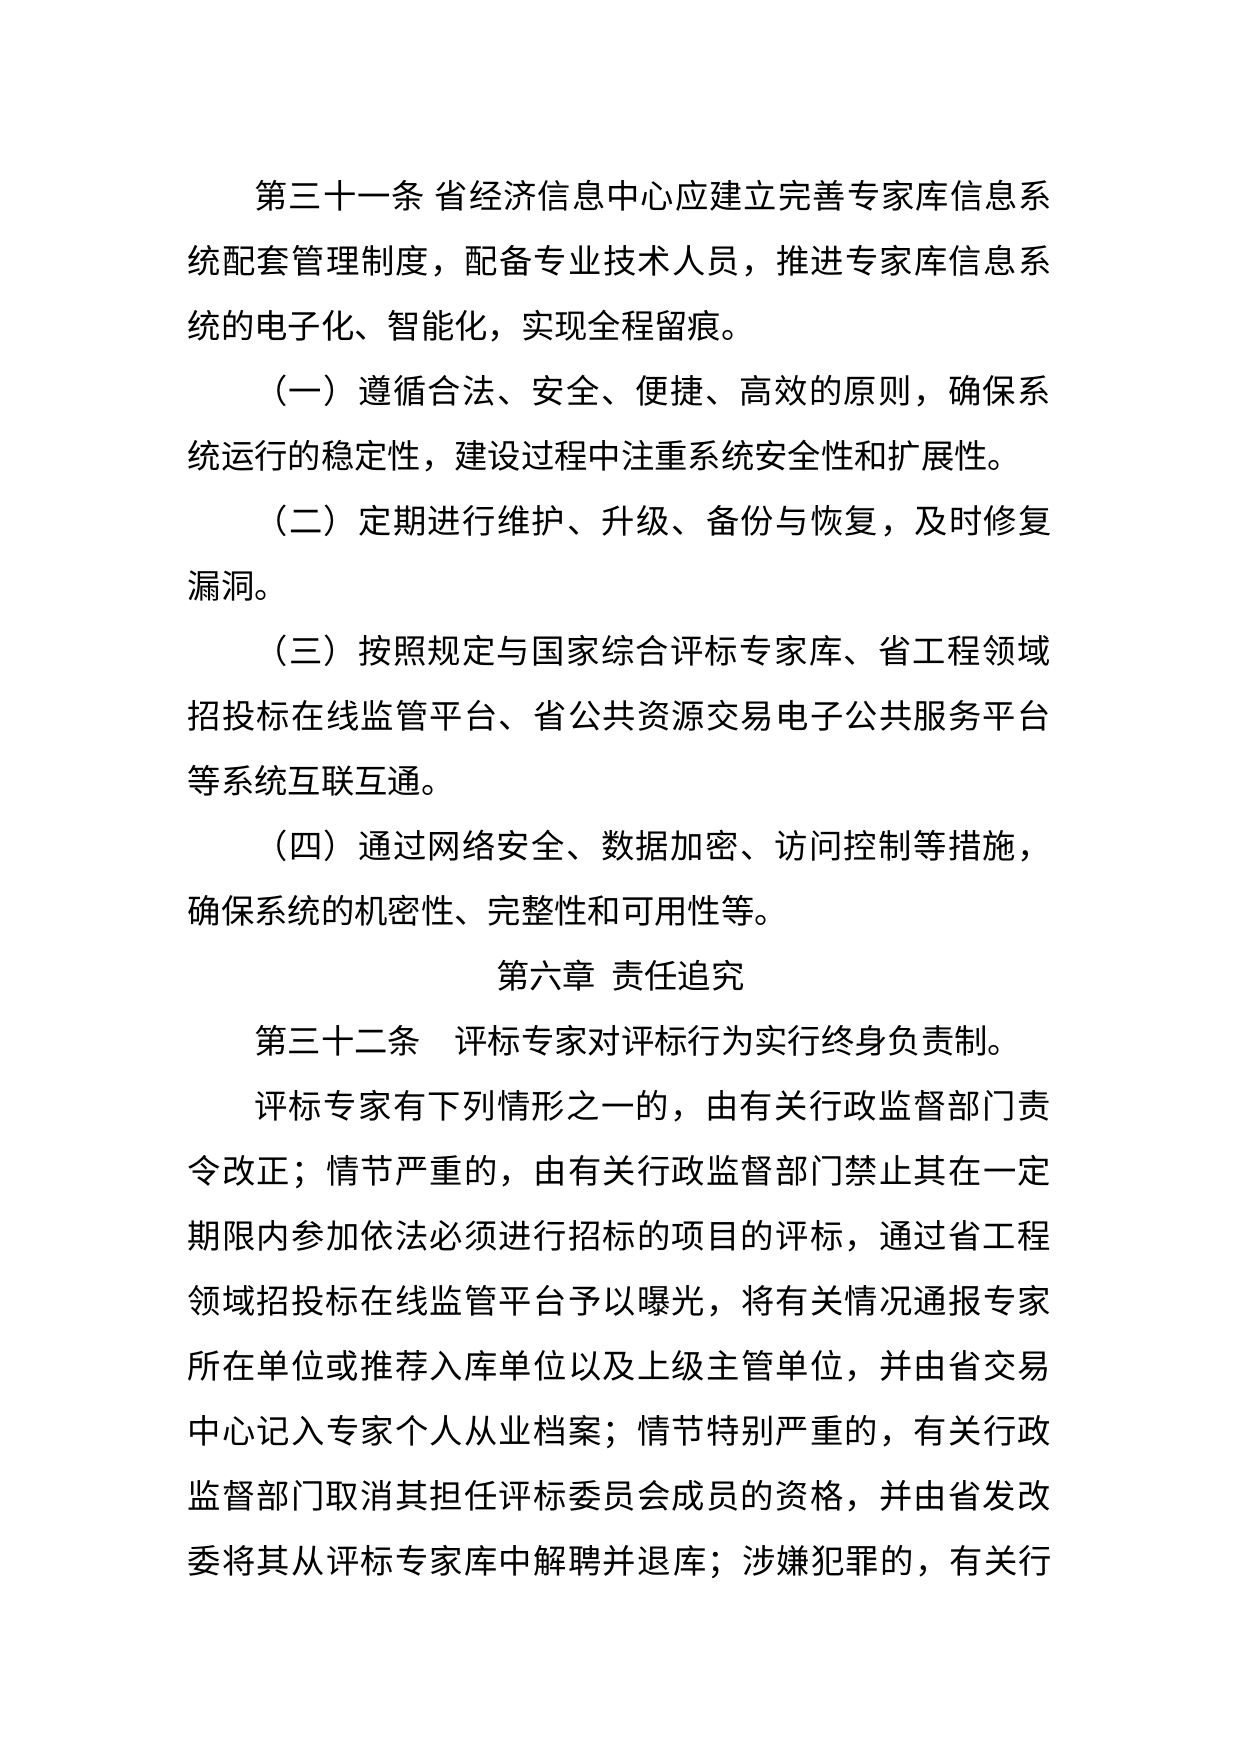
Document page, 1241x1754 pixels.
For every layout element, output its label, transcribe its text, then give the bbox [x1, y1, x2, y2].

text 第三十一条 省经济信息中心应建立完善专家库信息系统配套管理制度，配备专业技术人员，推进专家库信息系统的电子化、智能化，实现全程留痕。 [187, 162, 1053, 357]
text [187, 1072, 1053, 1592]
text 第六章 责任追究 [187, 942, 1053, 1007]
text （四）通过网络安全、数据加密、访问控制等措施，确保系统的机密性、完整性和可用性等。 [187, 812, 1053, 942]
text （二）定期进行维护、升级、备份与恢复，及时修复漏洞。 [187, 487, 1053, 617]
text （一）遵循合法、安全、便捷、高效的原则，确保系统运行的稳定性，建设过程中注重系统安全性和扩展性。 [187, 357, 1053, 487]
text （三）按照规定与国家综合评标专家库、省工程领域招投标在线监管平台、省公共资源交易电子公共服务平台等系统互联互通。 [187, 617, 1053, 812]
text 第三十二条 评标专家对评标行为实行终身负责制。 [187, 1007, 1053, 1072]
